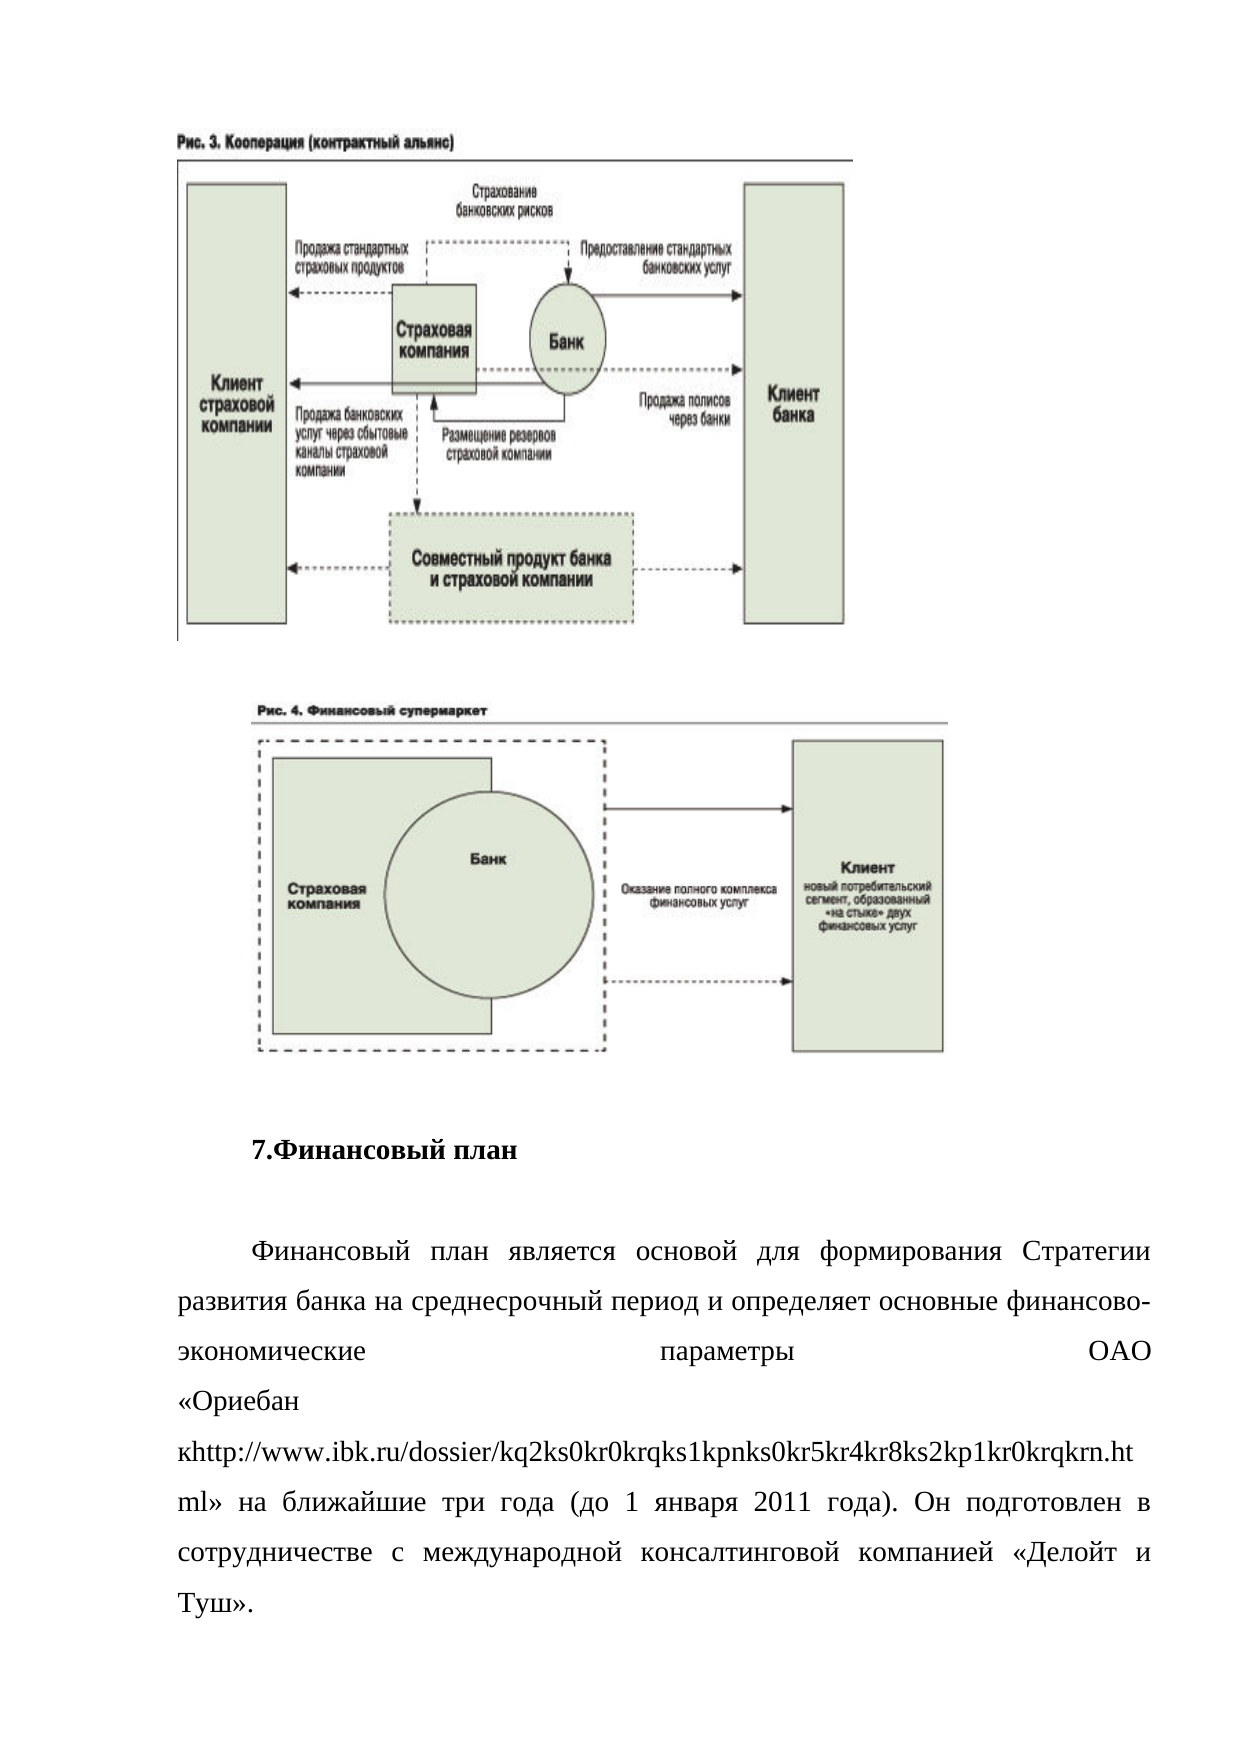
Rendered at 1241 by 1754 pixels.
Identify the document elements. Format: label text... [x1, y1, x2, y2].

text Финансовый план является основой для формирования Стратегии развития банка на среднесрочный период и определяет основные финансово-экономические параметры ОАО «Ориебанкhttp://www.ibk.ru/dossier/kq2ks0kr0krqks1kpnks0kr5kr4kr8ks2kp1kr0krqkrn.html» на ближайшие три года (до 1 января 2011 года). Он подготовлен в сотрудничестве с международной консалтинговой компанией «Делойт и Туш». [177, 1233, 1152, 1618]
picture [251, 701, 948, 1066]
picture [177, 128, 853, 641]
text 7.Финансовый план [177, 1132, 1152, 1166]
